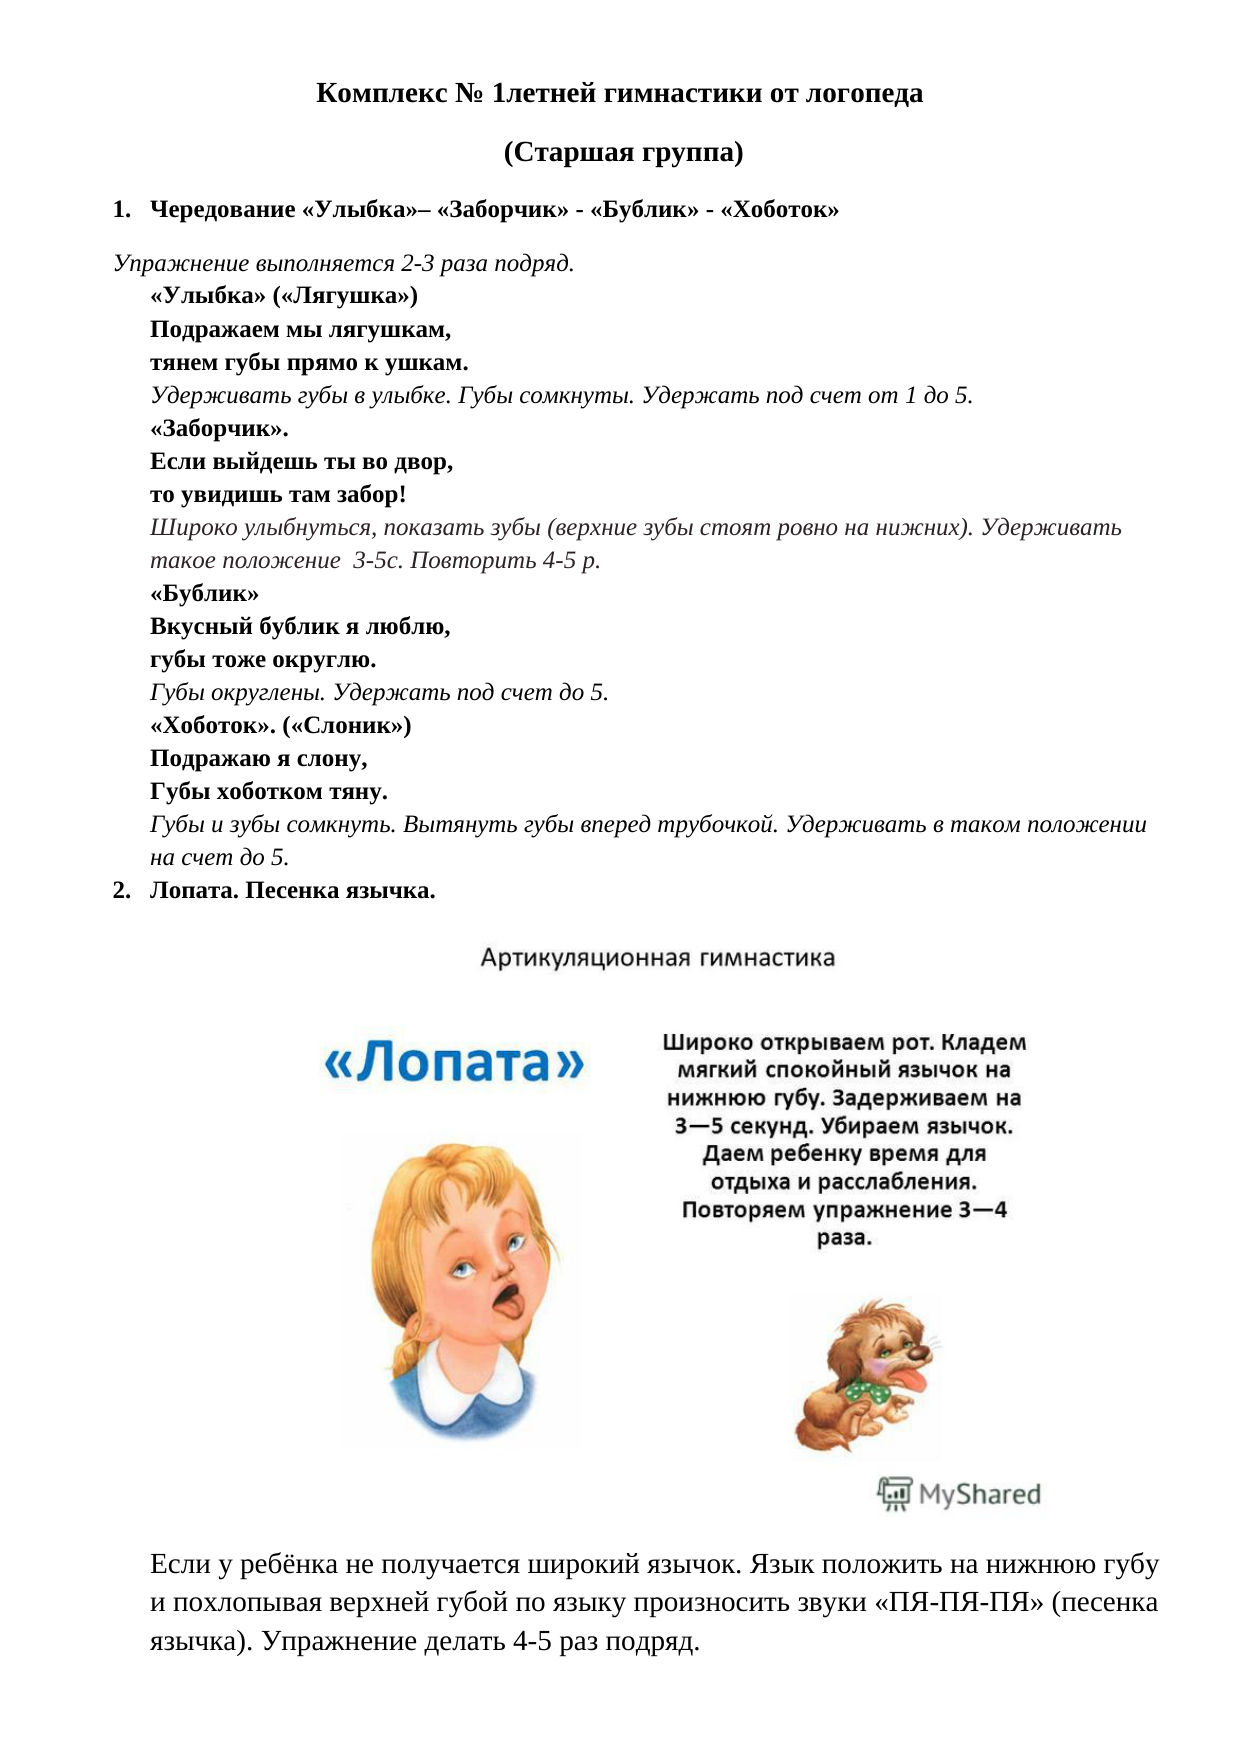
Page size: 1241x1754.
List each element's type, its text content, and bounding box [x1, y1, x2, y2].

list Если у ребёнка не получается широкий язычок. Язык положить на нижнюю губу и похлопывая верхней губой по языку произносить звуки «ПЯ-ПЯ-ПЯ» (песенка язычка). Упражнение делать 4-5 раз подряд. [150, 1546, 1165, 1657]
list Подражаю я слону, [150, 743, 1165, 772]
picture [235, 908, 1081, 1542]
text (Старшая группа) [75, 134, 1165, 168]
list тянем губы прямо к ушкам. [150, 347, 1165, 375]
list Подражаем мы лягушкам, [150, 314, 1165, 342]
list Чередование «Улыбка»– «Заборчик» - «Бублик» - «Хоботок» [112, 194, 1165, 222]
list Широко улыбнуться, показать зубы (верхние зубы стоят ровно на нижних). Удерживать такое положение 3-5с. Повторить 4-5 р. [150, 512, 1165, 573]
list «Улыбка» («Лягушка») [150, 281, 1165, 309]
text Комплекс № 1летней гимнастики от логопеда [75, 75, 1165, 108]
list Губы округлены. Удержать под счет до 5. [150, 677, 1165, 706]
list Лопата. Песенка язычка. [112, 875, 1165, 904]
list губы тоже округлю. [150, 644, 1165, 673]
list «Заборчик». [150, 413, 1165, 441]
list «Хоботок». («Слоник») [150, 710, 1165, 739]
list Если выйдешь ты во двор, [150, 446, 1165, 474]
list «Бублик» [150, 578, 1165, 607]
list Губы и зубы сомкнуть. Вытянуть губы вперед трубочкой. Удерживать в таком положении на счет до 5. [150, 809, 1165, 871]
list то увидишь там забор! [150, 479, 1165, 507]
list Вкусный бублик я люблю, [150, 611, 1165, 639]
text Упражнение выполняется 2-3 раза подряд. [112, 248, 1165, 276]
list Губы хоботком тяну. [150, 776, 1165, 805]
list Удерживать губы в улыбке. Губы сомкнуты. Удержать под счет от 1 до 5. [150, 380, 1165, 408]
